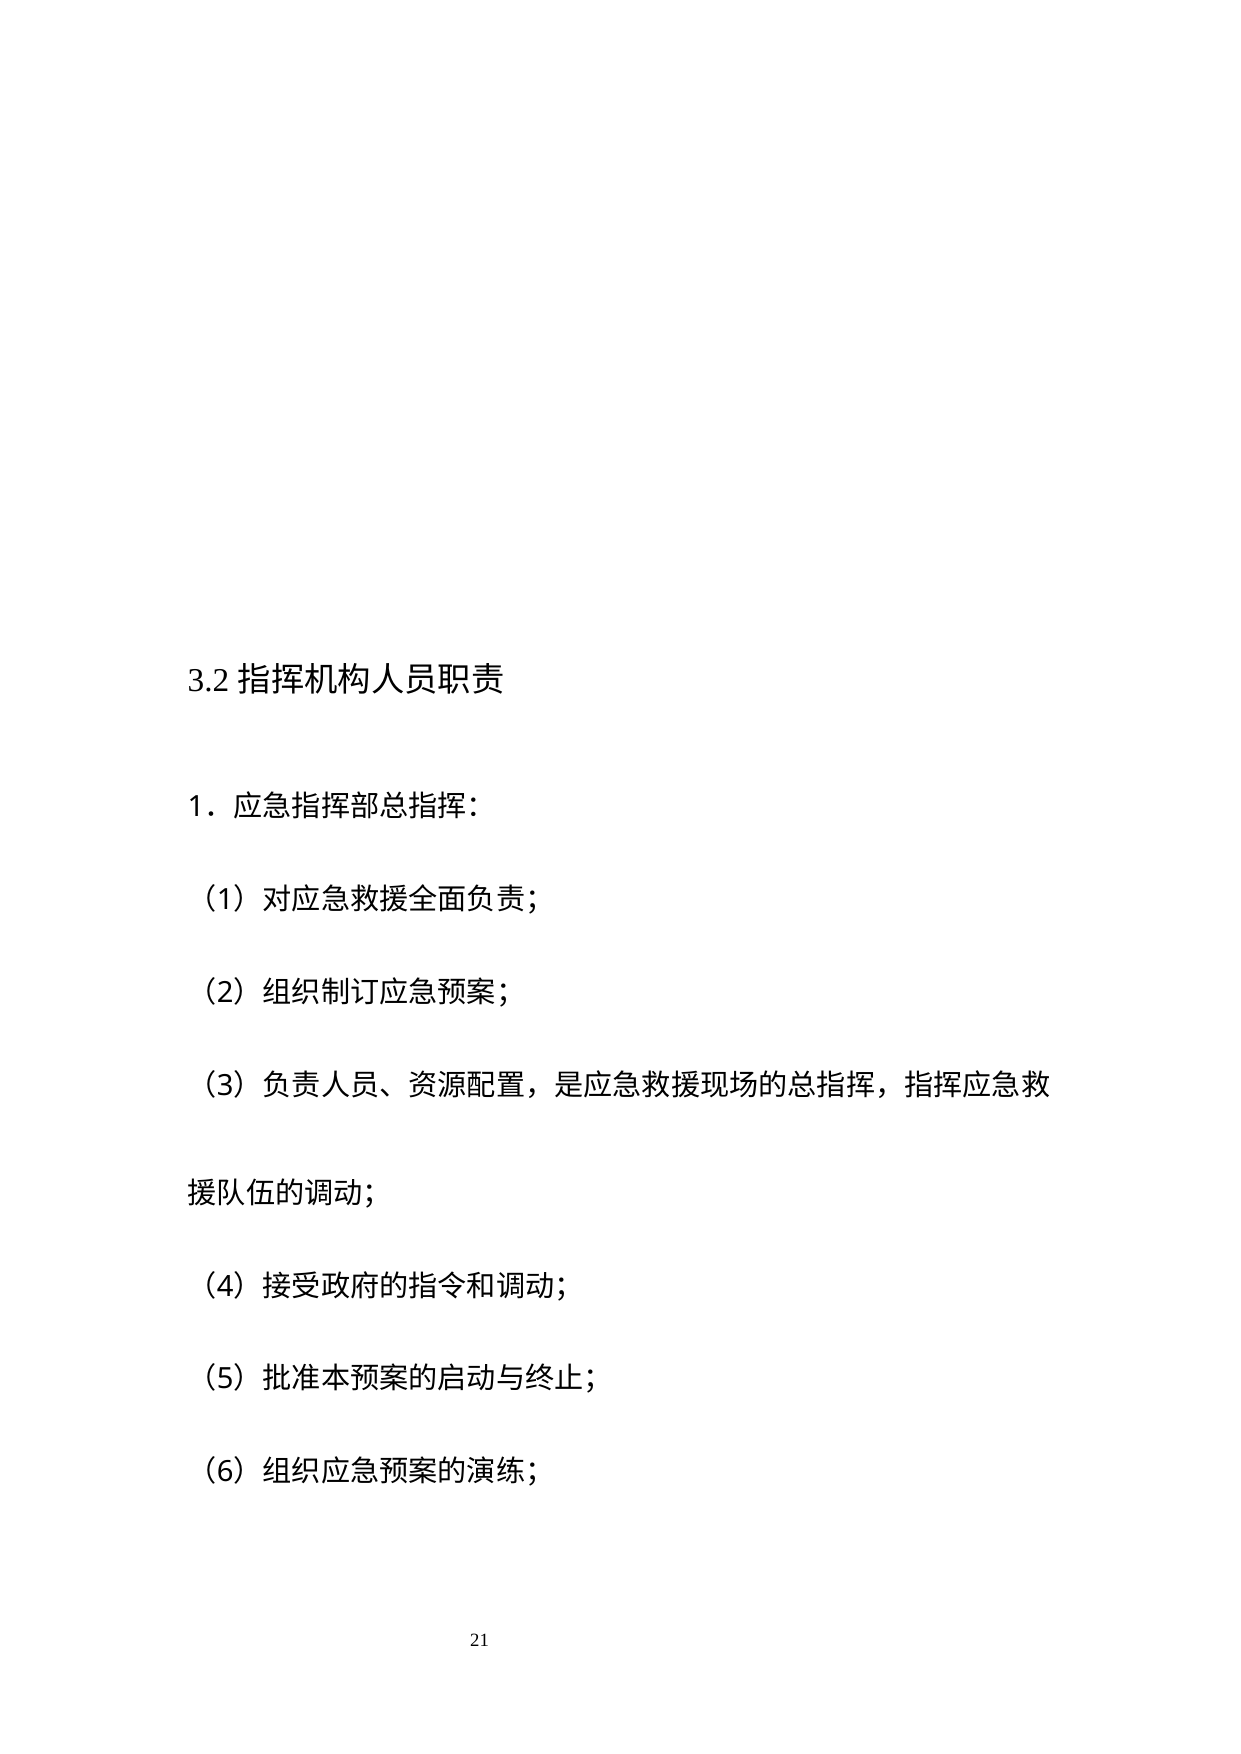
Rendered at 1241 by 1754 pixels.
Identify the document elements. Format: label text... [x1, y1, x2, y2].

list 应急指挥部总指挥： [187, 772, 1053, 837]
subtitle 3.2 指挥机构人员职责 [187, 645, 1053, 710]
list （6）组织应急预案的演练； [187, 1437, 1053, 1502]
list （4）接受政府的指令和调动； [187, 1251, 1053, 1316]
list （5）批准本预案的启动与终止； [187, 1344, 1053, 1409]
list （2）组织制订应急预案； [187, 957, 1053, 1022]
list 对应急救援全面负责； [187, 864, 1053, 929]
list （3）负责人员、资源配置，是应急救援现场的总指挥，指挥应急救援队伍的调动； [187, 1050, 1053, 1223]
